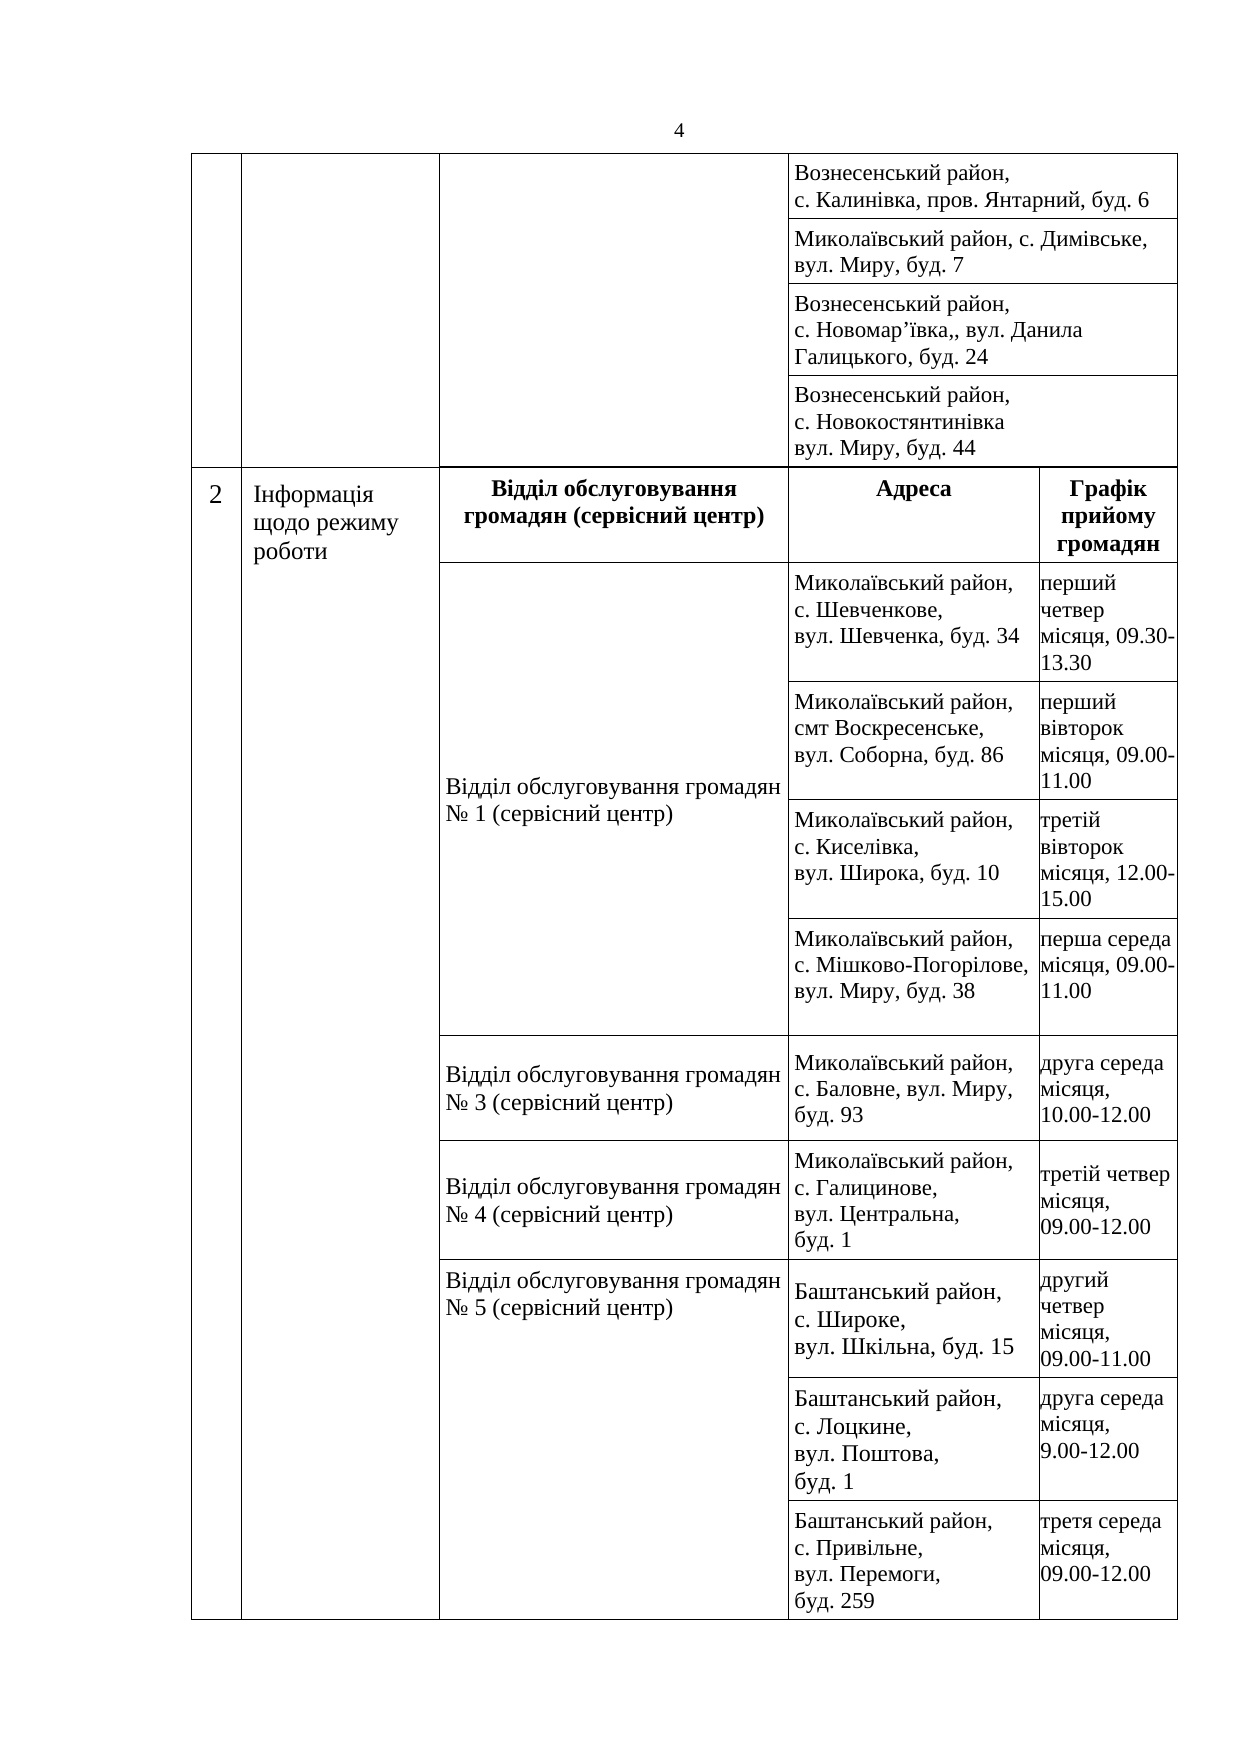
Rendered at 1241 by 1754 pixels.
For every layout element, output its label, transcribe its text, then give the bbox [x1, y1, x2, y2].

table_cell Баштанський район, с. Лоцкине, вул. Поштова, буд. 1 [789, 1378, 1039, 1500]
table_cell Вознесенський район, с. Новокостянтинівка вул. Миру, буд. 44 [789, 376, 1177, 466]
table_cell перший вівторок місяця, 09.00-11.00 [1040, 682, 1177, 799]
table_cell Адреса [789, 468, 1039, 562]
table_cell Баштанський район, с. Широке, вул. Шкільна, буд. 15 [789, 1260, 1039, 1377]
table_cell друга середа місяця, 9.00-12.00 [1040, 1378, 1177, 1500]
table_cell Миколаївський район, с. Киселівка, вул. Широка, буд. 10 [789, 800, 1039, 917]
table_cell Відділ обслуговування громадян (сервісний центр) [440, 468, 788, 562]
table_cell перша середа місяця, 09.00-11.00 [1040, 919, 1177, 1035]
table_cell Вознесенський район, с. Калинівка, пров. Янтарний, буд. 6 [789, 154, 1177, 218]
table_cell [440, 154, 788, 466]
table_cell Відділ обслуговування громадян № 1 (сервісний центр) [440, 563, 788, 1035]
table_cell Інформація щодо режиму роботи [242, 468, 439, 1619]
table_cell 2 [192, 468, 241, 1619]
table_cell Миколаївський район, с. Димівське, вул. Миру, буд. 7 [789, 219, 1177, 283]
table_cell Миколаївський район, смт Воскресенське, вул. Соборна, буд. 86 [789, 682, 1039, 799]
table_cell Миколаївський район, с. Шевченкове, вул. Шевченка, буд. 34 [789, 563, 1039, 681]
table_cell Баштанський район, с. Привільне, вул. Перемоги, буд. 259 [789, 1501, 1039, 1619]
table_cell Миколаївський район, с. Мішково-Погорілове, вул. Миру, буд. 38 [789, 919, 1039, 1035]
table_cell Графік прийому громадян [1040, 468, 1177, 562]
table_cell Вознесенський район, с. Новомар’ївка,, вул. Данила Галицького, буд. 24 [789, 284, 1177, 375]
table_cell Миколаївський район, с. Галицинове, вул. Центральна, буд. 1 [789, 1141, 1039, 1258]
table_cell третій четвер місяця, 09.00-12.00 [1040, 1141, 1177, 1258]
table_cell друга середа місяця, 10.00-12.00 [1040, 1036, 1177, 1140]
table_cell третій вівторок місяця, 12.00-15.00 [1040, 800, 1177, 917]
table_cell Миколаївський район, с. Баловне, вул. Миру, буд. 93 [789, 1036, 1039, 1140]
table_cell перший четвер місяця, 09.30-13.30 [1040, 563, 1177, 681]
table_cell Відділ обслуговування громадян № 5 (сервісний центр) [440, 1260, 788, 1619]
table_cell третя середа місяця, 09.00-12.00 [1040, 1501, 1177, 1619]
table_cell Відділ обслуговування громадян № 3 (сервісний центр) [440, 1036, 788, 1140]
table_cell Відділ обслуговування громадян № 4 (сервісний центр) [440, 1141, 788, 1258]
table_cell другий четвер місяця, 09.00-11.00 [1040, 1260, 1177, 1377]
